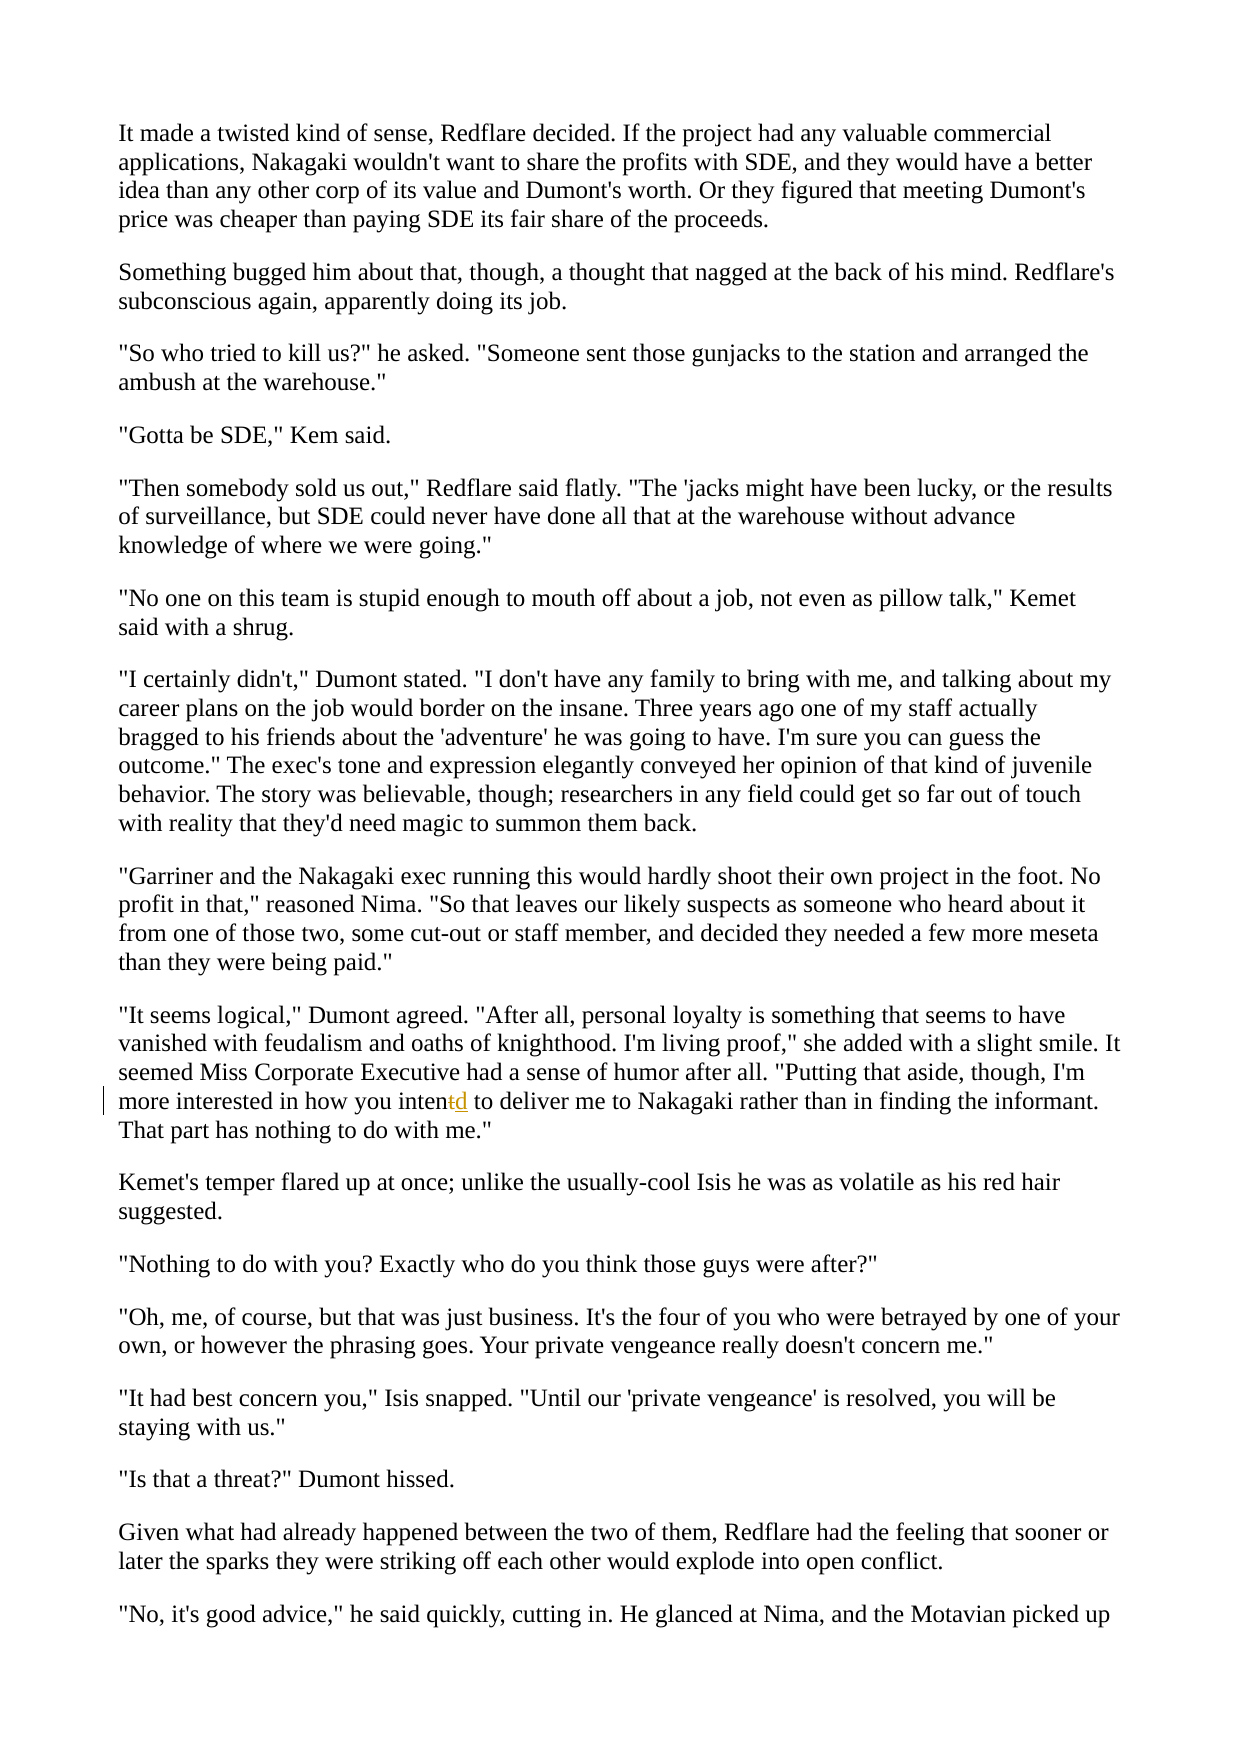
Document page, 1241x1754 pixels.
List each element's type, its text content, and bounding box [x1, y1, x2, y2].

text "It had best concern you," Isis snapped. "Until our 'private vengeance' is resolved, you will be staying with us." [118, 1383, 1122, 1441]
text Something bugged him about that, though, a thought that nagged at the back of his mind. Redflare's subconscious again, apparently doing its job. [118, 257, 1122, 314]
text Given what had already happened between the two of them, Redflare had the feeling that sooner or later the sparks they were striking off each other would explode into open conflict. [118, 1517, 1122, 1575]
text "I certainly didn't," Dumont stated. "I don't have any family to bring with me, and talking about my career plans on the job would border on the insane. Three years ago one of my staff actually bragged to his friends about the 'adventure' he was going to have. I'm sure you can guess the outcome." The exec's tone and expression elegantly conveyed her opinion of that kind of juvenile behavior. The story was believable, though; researchers in any field could get so far out of touch with reality that they'd need magic to summon them back. [118, 664, 1122, 837]
text "Then somebody sold us out," Redflare said flatly. "The 'jacks might have been lucky, or the results of surveillance, but SDE could never have done all that at the warehouse without advance knowledge of where we were going." [118, 473, 1122, 559]
text "It seems logical," Dumont agreed. "After all, personal loyalty is something that seems to have vanished with feudalism and oaths of knighthood. I'm living proof," she added with a slight smile. It seemed Miss Corporate Executive had a sense of humor after all. "Putting that aside, though, I'm more interested in how you inten to deliver me to Nakagaki rather than in finding the informant. That part has nothing to do with me." [118, 1000, 1122, 1143]
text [118, 1599, 1122, 1627]
text "No one on this team is stupid enough to mouth off about a job, not even as pillow talk," Kemet said with a shrug. [118, 583, 1122, 640]
text It made a twisted kind of sense, Redflare decided. If the project had any valuable commercial applications, Nakagaki wouldn't want to share the profits with SDE, and they would have a better idea than any other corp of its value and Dumont's worth. Or they figured that meeting Dumont's price was cheaper than paying SDE its fair share of the proceeds. [118, 118, 1122, 233]
text "Is that a threat?" Dumont hissed. [118, 1464, 1122, 1493]
text Kemet's temper flared up at once; unlike the usually-cool Isis he was as volatile as his red hair suggested. [118, 1167, 1122, 1225]
text "Garriner and the Nakagaki exec running this would hardly shoot their own project in the foot. No profit in that," reasoned Nima. "So that leaves our likely suspects as someone who heard about it from one of those two, some cut-out or staff member, and decided they needed a few more meseta than they were being paid." [118, 861, 1122, 976]
text "Gotta be SDE," Kem said. [118, 420, 1122, 449]
text "Nothing to do with you? Exactly who do you think those guys were after?" [118, 1249, 1122, 1278]
text "Oh, me, of course, but that was just business. It's the four of you who were betrayed by one of your own, or however the phrasing goes. Your private vengeance really doesn't concern me." [118, 1302, 1122, 1359]
text "So who tried to kill us?" he asked. "Someone sent those gunjacks to the station and arranged the ambush at the warehouse." [118, 338, 1122, 396]
